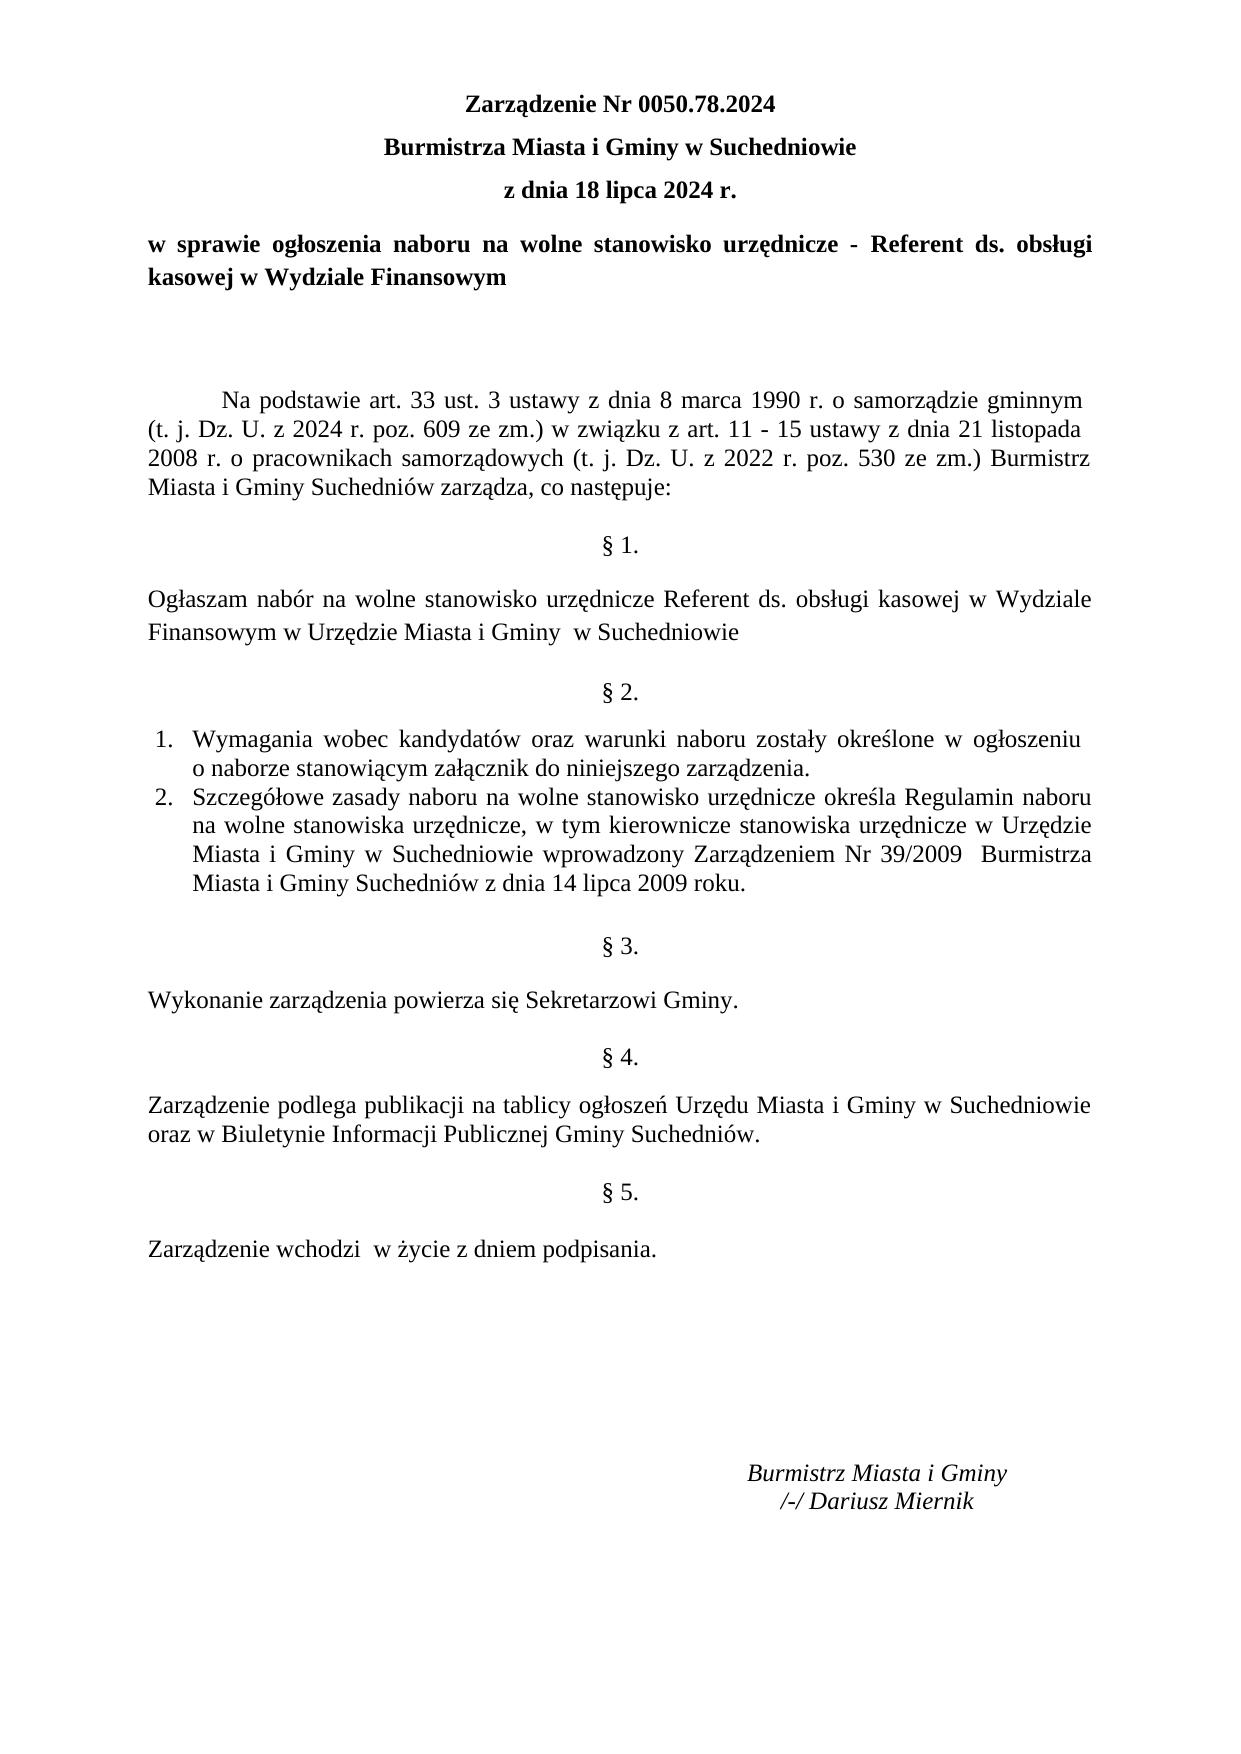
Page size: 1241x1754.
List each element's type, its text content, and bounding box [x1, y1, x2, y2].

list Wymagania wobec kandydatów oraz warunki naboru zostały określone w ogłoszeniu o naborze stanowiącym załącznik do niniejszego zarządzenia. [154, 724, 1093, 782]
text § 3. [148, 931, 1093, 960]
text Zarządzenie wchodzi w życie z dniem podpisania. [148, 1234, 1093, 1263]
text Wykonanie zarządzenia powierza się Sekretarzowi Gminy. [148, 985, 1093, 1014]
text Zarządzenie Nr 0050.78.2024 [148, 89, 1093, 117]
text /-/ Dariusz Miernik [148, 1486, 1093, 1515]
text § 4. [148, 1042, 1093, 1071]
text z dnia 18 lipca 2024 r. [148, 175, 1093, 204]
text § 5. [148, 1177, 1093, 1205]
text Na podstawie art. 33 ust. 3 ustawy z dnia 8 marca 1990 r. o samorządzie gminnym (t. j. Dz. U. z 2024 r. poz. 609 ze zm.) w związku z art. 11 - 15 ustawy z dnia 21 listopada 2008 r. o pracownikach samorządowych (t. j. Dz. U. z 2022 r. poz. 530 ze zm.) Burmistrz Miasta i Gminy Suchedniów zarządza, co następuje: [148, 386, 1093, 501]
text Burmistrz Miasta i Gminy [148, 1458, 1093, 1486]
text w sprawie ogłoszenia naboru na wolne stanowisko urzędnicze - Referent ds. obsługi kasowej w Wydziale Finansowym [148, 229, 1093, 291]
text Burmistrza Miasta i Gminy w Suchedniowie [148, 132, 1093, 161]
text Zarządzenie podlega publikacji na tablicy ogłoszeń Urzędu Miasta i Gminy w Suchedniowie oraz w Biuletynie Informacji Publicznej Gminy Suchedniów. [148, 1090, 1093, 1148]
text Ogłaszam nabór na wolne stanowisko urzędnicze Referent ds. obsługi kasowej w Wydziale Finansowym w Urzędzie Miasta i Gminy w Suchedniowie [148, 584, 1093, 645]
text § 2. [148, 677, 1093, 706]
text § 1. [148, 530, 1093, 558]
list Szczegółowe zasady naboru na wolne stanowisko urzędnicze określa Regulamin naboru na wolne stanowiska urzędnicze, w tym kierownicze stanowiska urzędnicze w Urzędzie Miasta i Gminy w Suchedniowie wprowadzony Zarządzeniem Nr 39/2009 Burmistrza Miasta i Gminy Suchedniów z dnia 14 lipca 2009 roku. [154, 782, 1093, 897]
